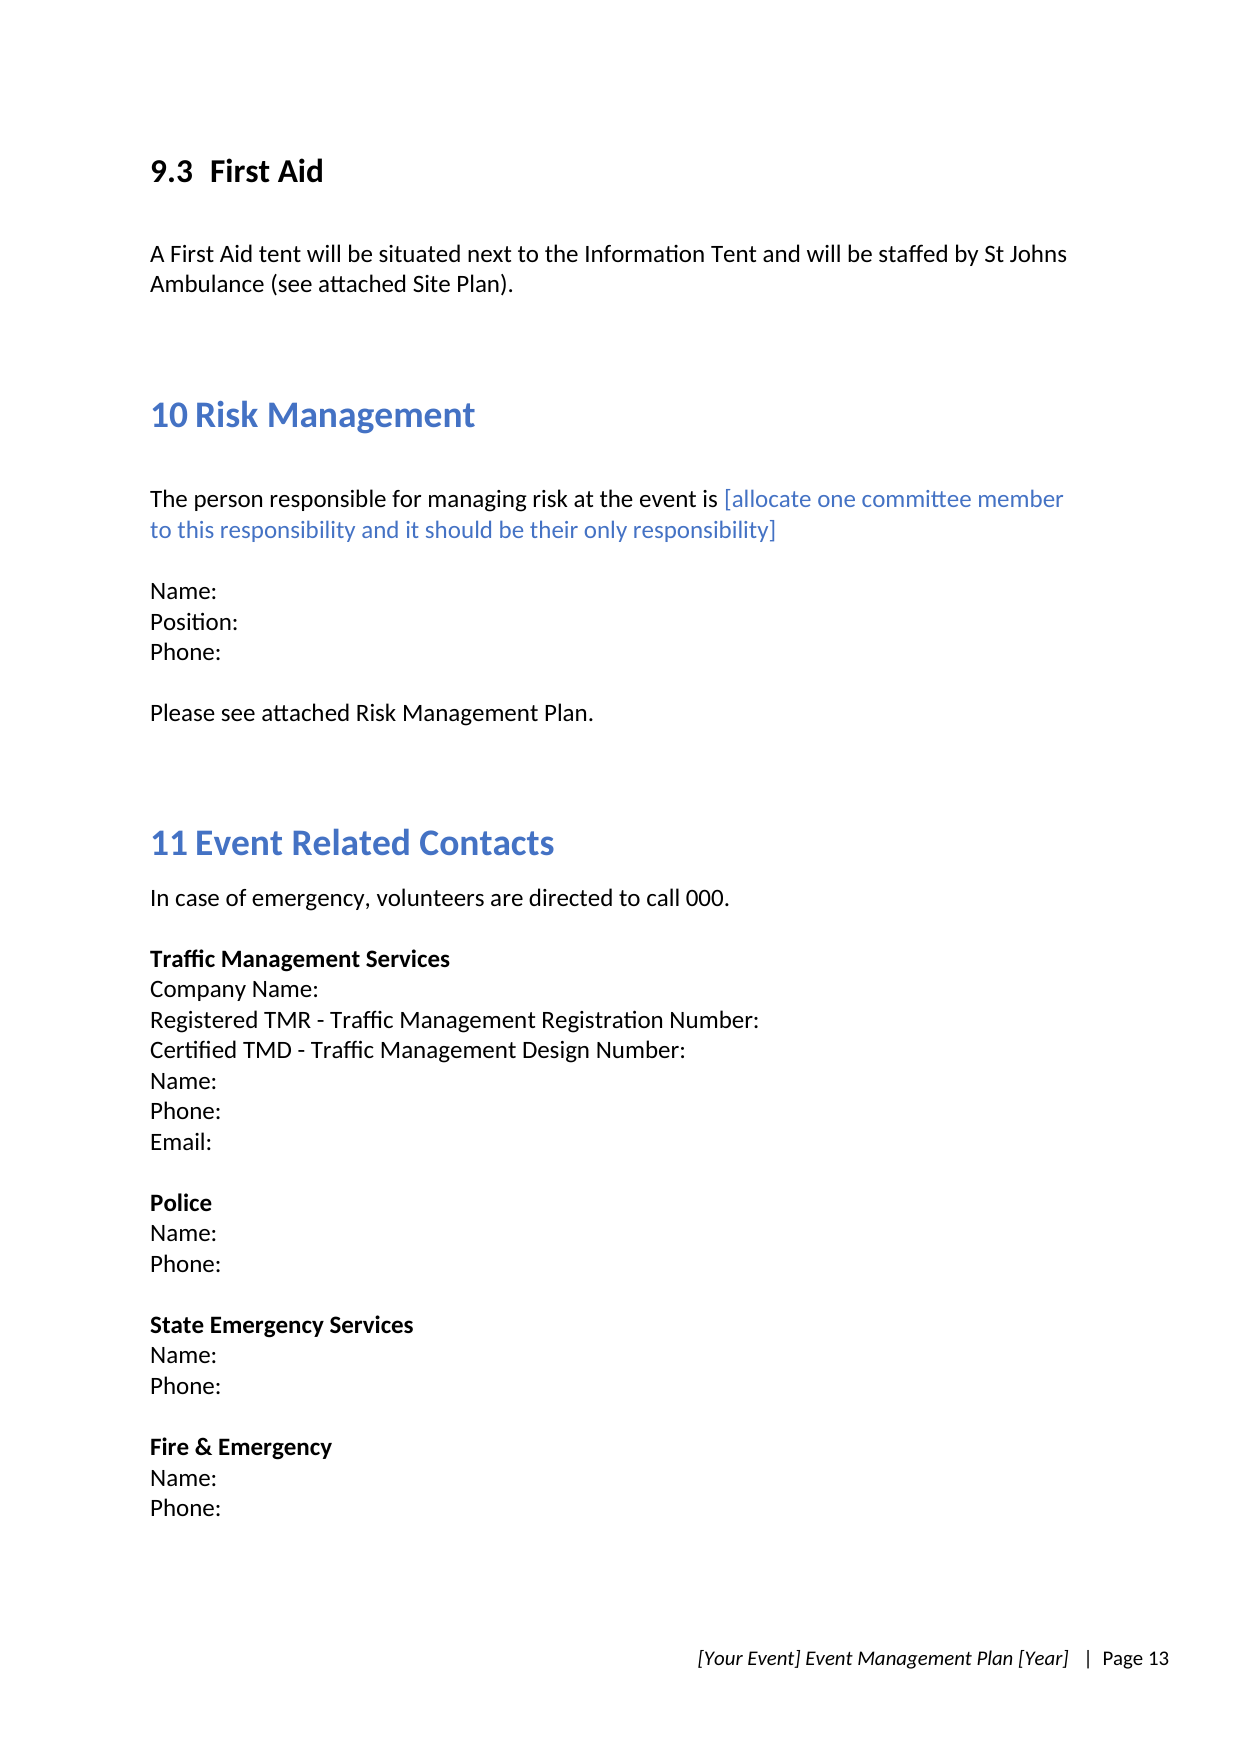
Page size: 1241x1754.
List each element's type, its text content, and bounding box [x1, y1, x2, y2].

text Traffic Management Services [150, 943, 1090, 973]
text Name: Position: [150, 575, 1090, 636]
text Company Name: [150, 973, 1090, 1004]
text Name: [150, 1217, 1090, 1248]
text Police [150, 1187, 1090, 1217]
text Phone: [150, 1095, 1090, 1126]
text The person responsible for managing risk at the event is [allocate one committee member to this responsibility and it should be their only responsibility] [150, 483, 1090, 544]
text Registered TMR - Traffic Management Registration Number: [150, 1004, 1090, 1034]
text Name: [150, 1339, 1090, 1370]
text Phone: [150, 1370, 1090, 1401]
text Name: [150, 1065, 1090, 1095]
subtitle First Aid [150, 150, 1090, 191]
subtitle Event Related Contacts [150, 819, 1090, 865]
text Email: [150, 1126, 1090, 1156]
subtitle Risk Management [150, 391, 1090, 436]
text Phone: [150, 1492, 1090, 1523]
text A First Aid tent will be situated next to the Information Tent and will be staffed by St Johns Ambulance (see attached Site Plan). [150, 238, 1090, 299]
text In case of emergency, volunteers are directed to call 000. [150, 882, 1090, 912]
text Fire & Emergency [150, 1431, 1090, 1462]
text Please see attached Risk Management Plan. [150, 697, 1090, 728]
text Phone: [150, 636, 1090, 667]
text Name: [150, 1462, 1090, 1492]
text State Emergency Services [150, 1309, 1090, 1339]
text Phone: [150, 1248, 1090, 1278]
text Certified TMD - Traffic Management Design Number: [150, 1034, 1090, 1065]
